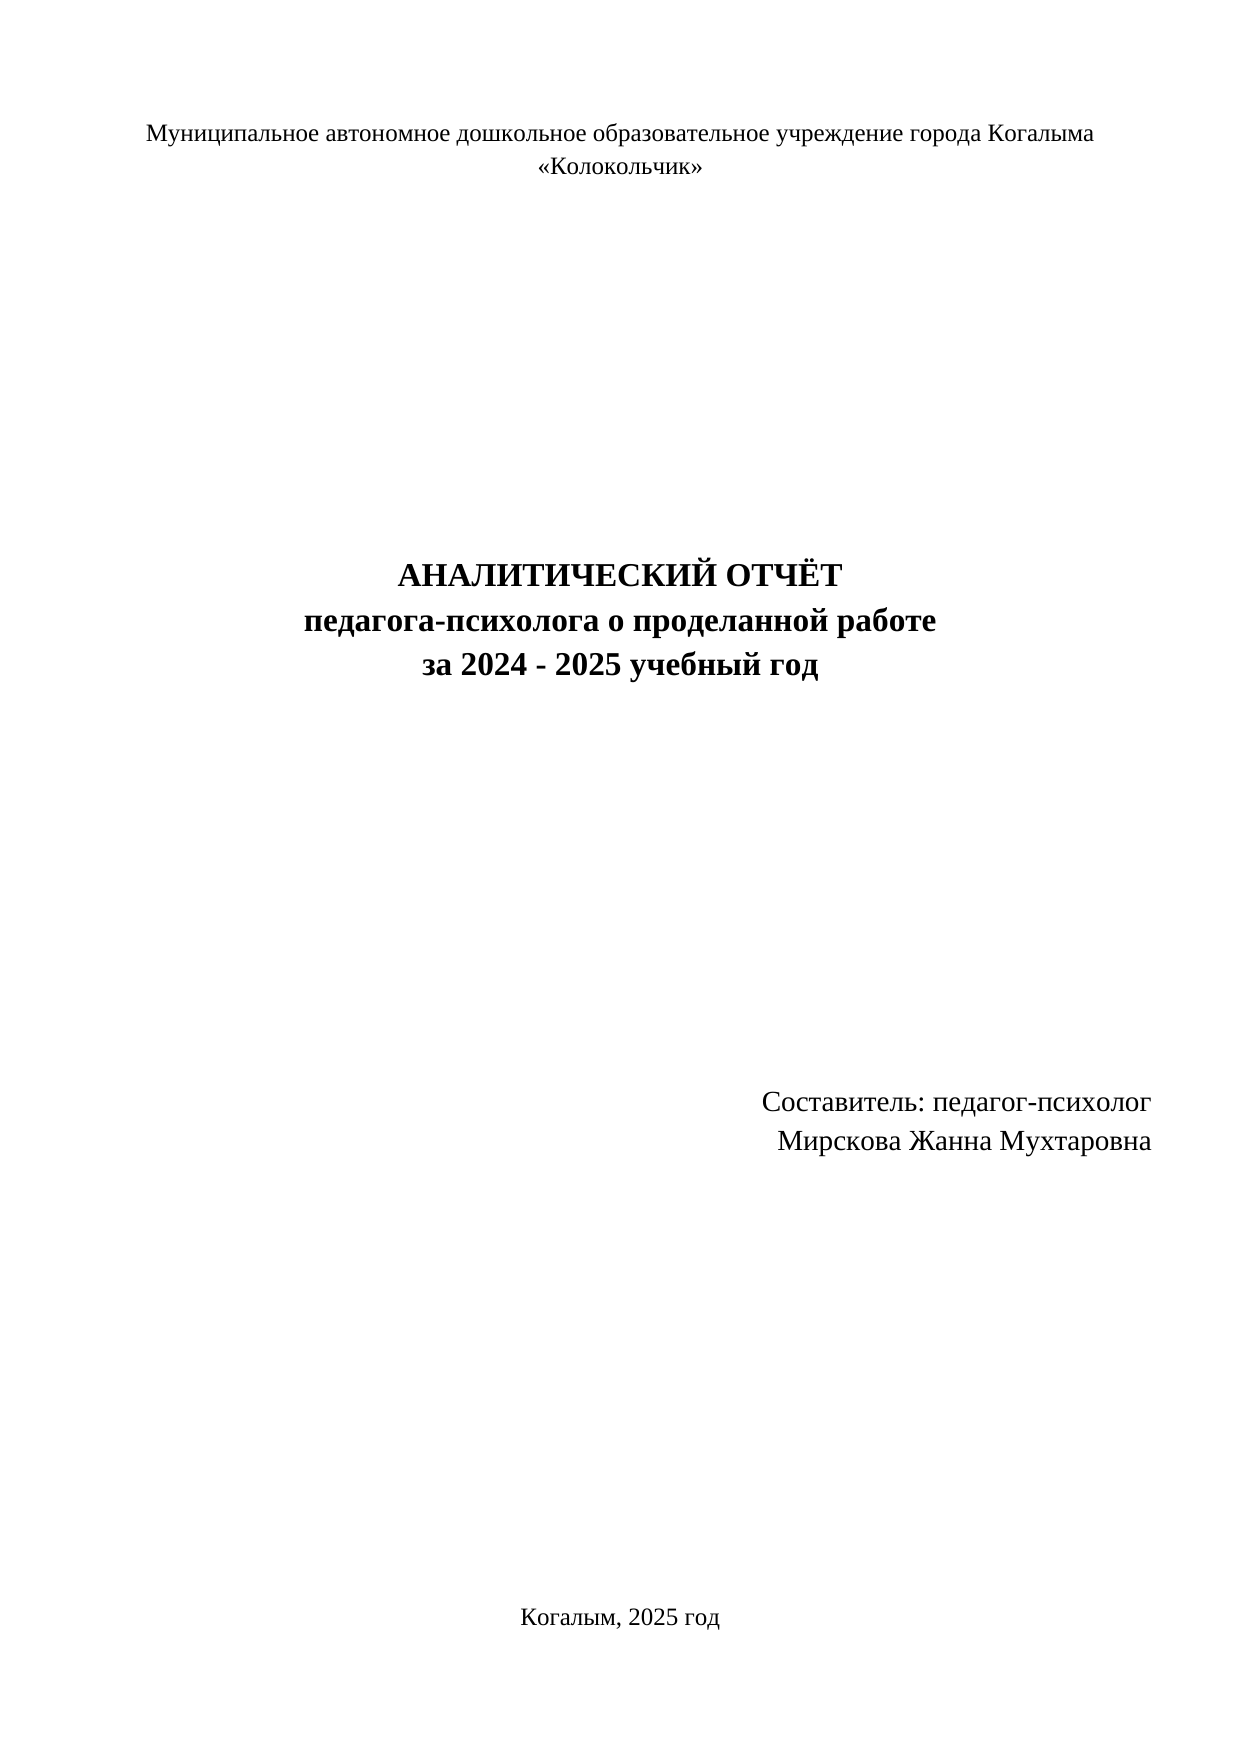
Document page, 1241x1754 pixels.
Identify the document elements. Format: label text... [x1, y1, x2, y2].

text педагога-психолога о проделанной работе [89, 600, 1152, 638]
text за 2024 - 2025 учебный год [89, 644, 1152, 682]
text Когалым, 2025 год [89, 1602, 1152, 1631]
text АНАЛИТИЧЕСКИЙ ОТЧЁТ [89, 556, 1152, 594]
text Мирскова Жанна Мухтаровна [89, 1123, 1152, 1156]
text Муниципальное автономное дошкольное образовательное учреждение города Когалыма «Колокольчик» [89, 118, 1152, 180]
text Составитель: педагог-психолог [89, 1084, 1152, 1118]
